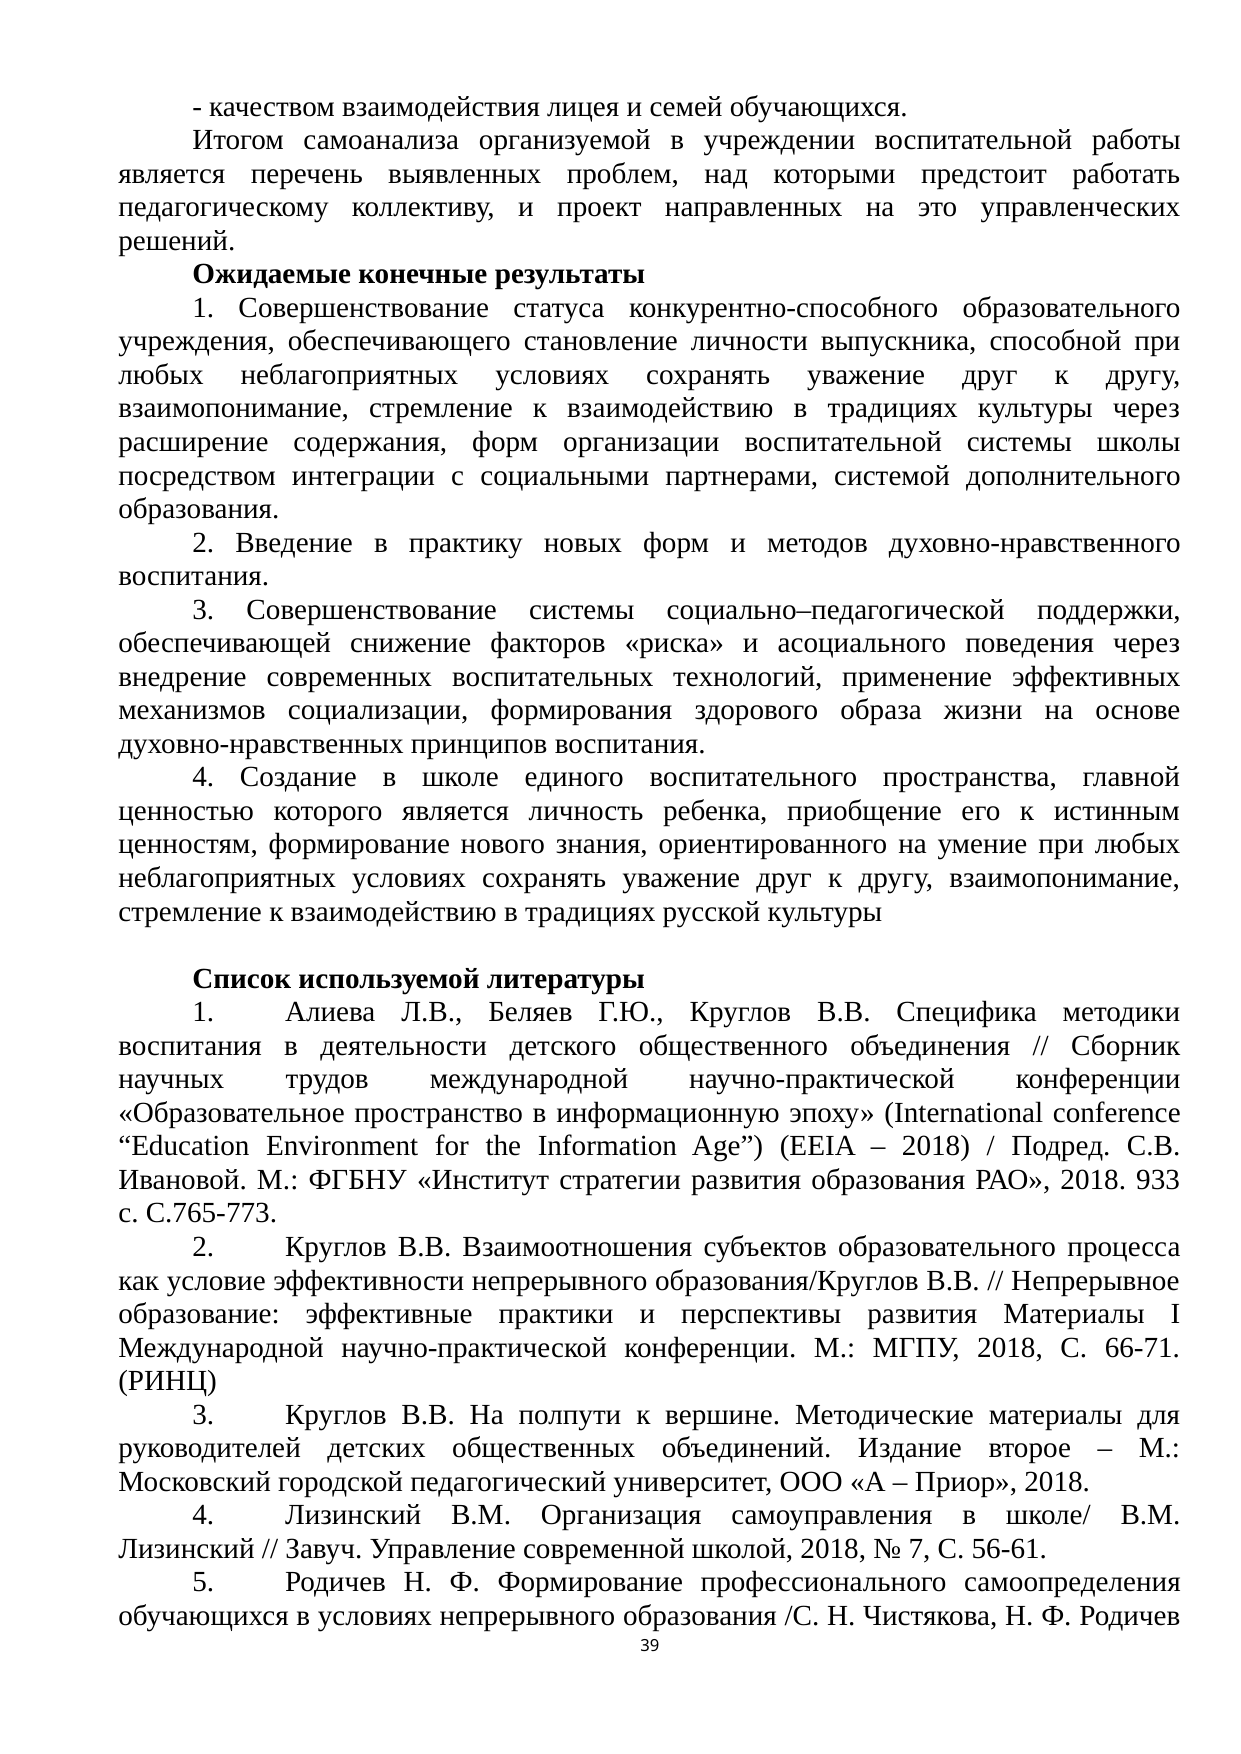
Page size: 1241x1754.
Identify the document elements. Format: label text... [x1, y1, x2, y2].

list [118, 1564, 1181, 1632]
list Алиева Л.В., Беляев Г.Ю., Круглов В.В. Специфика методики воспитания в деятельности детского общественного объединения // Сборник научных трудов международной научно-практической конференции «Образовательное пространство в информационную эпоху» (International conference “Education Environment for the Information Age”) (EEIA – 2018) / Подред. С.В. Ивановой. М.: ФГБНУ «Институт стратегии развития образования РАО», 2018. 933 с. С.765-773. [118, 994, 1181, 1229]
list Круглов В.В. Взаимоотношения субъектов образовательного процесса как условие эффективности непрерывного образования/Круглов В.В. // Непрерывное образование: эффективные практики и перспективы развития Материалы I Международной научно-практической конференции. М.: МГПУ, 2018, С. 66-71. (РИНЦ) [118, 1229, 1181, 1397]
text 2. Введение в практику новых форм и методов духовно-нравственного воспитания. [118, 525, 1181, 592]
text 1. Совершенствование статуса конкурентно-способного образовательного учреждения, обеспечивающего становление личности выпускника, способной при любых неблагоприятных условиях сохранять уважение друг к другу, взаимопонимание, стремление к взаимодействию в традициях культуры через расширение содержания, форм организации воспитательной системы школы посредством интеграции с социальными партнерами, системой дополнительного образования. [118, 290, 1181, 525]
text - качеством взаимодействия лицея и семей обучающихся. [118, 89, 1181, 122]
text Список используемой литературы [118, 961, 1181, 994]
text Ожидаемые конечные результаты [118, 256, 1181, 290]
text 4. Создание в школе единого воспитательного пространства, главной ценностью которого является личность ребенка, приобщение его к истинным ценностям, формирование нового знания, ориентированного на умение при любых неблагоприятных условиях сохранять уважение друг к другу, взаимопонимание, стремление к взаимодействию в традициях русской культуры [118, 759, 1181, 927]
list Круглов В.В. На полпути к вершине. Методические материалы для руководителей детских общественных объединений. Издание второе – М.: Московский городской педагогический университет, ООО «А – Приор», 2018. [118, 1397, 1181, 1497]
text 3. Совершенствование системы социально–педагогической поддержки, обеспечивающей снижение факторов «риска» и асоциального поведения через внедрение современных воспитательных технологий, применение эффективных механизмов социализации, формирования здорового образа жизни на основе духовно-нравственных принципов воспитания. [118, 592, 1181, 759]
list Лизинский В.М. Организация самоуправления в школе/ В.М. Лизинский // Завуч. Управление современной школой, 2018, № 7, С. 56-61. [118, 1497, 1181, 1564]
text Итогом самоанализа организуемой в учреждении воспитательной работы является перечень выявленных проблем, над которыми предстоит работать педагогическому коллективу, и проект направленных на это управленческих решений. [118, 122, 1181, 256]
